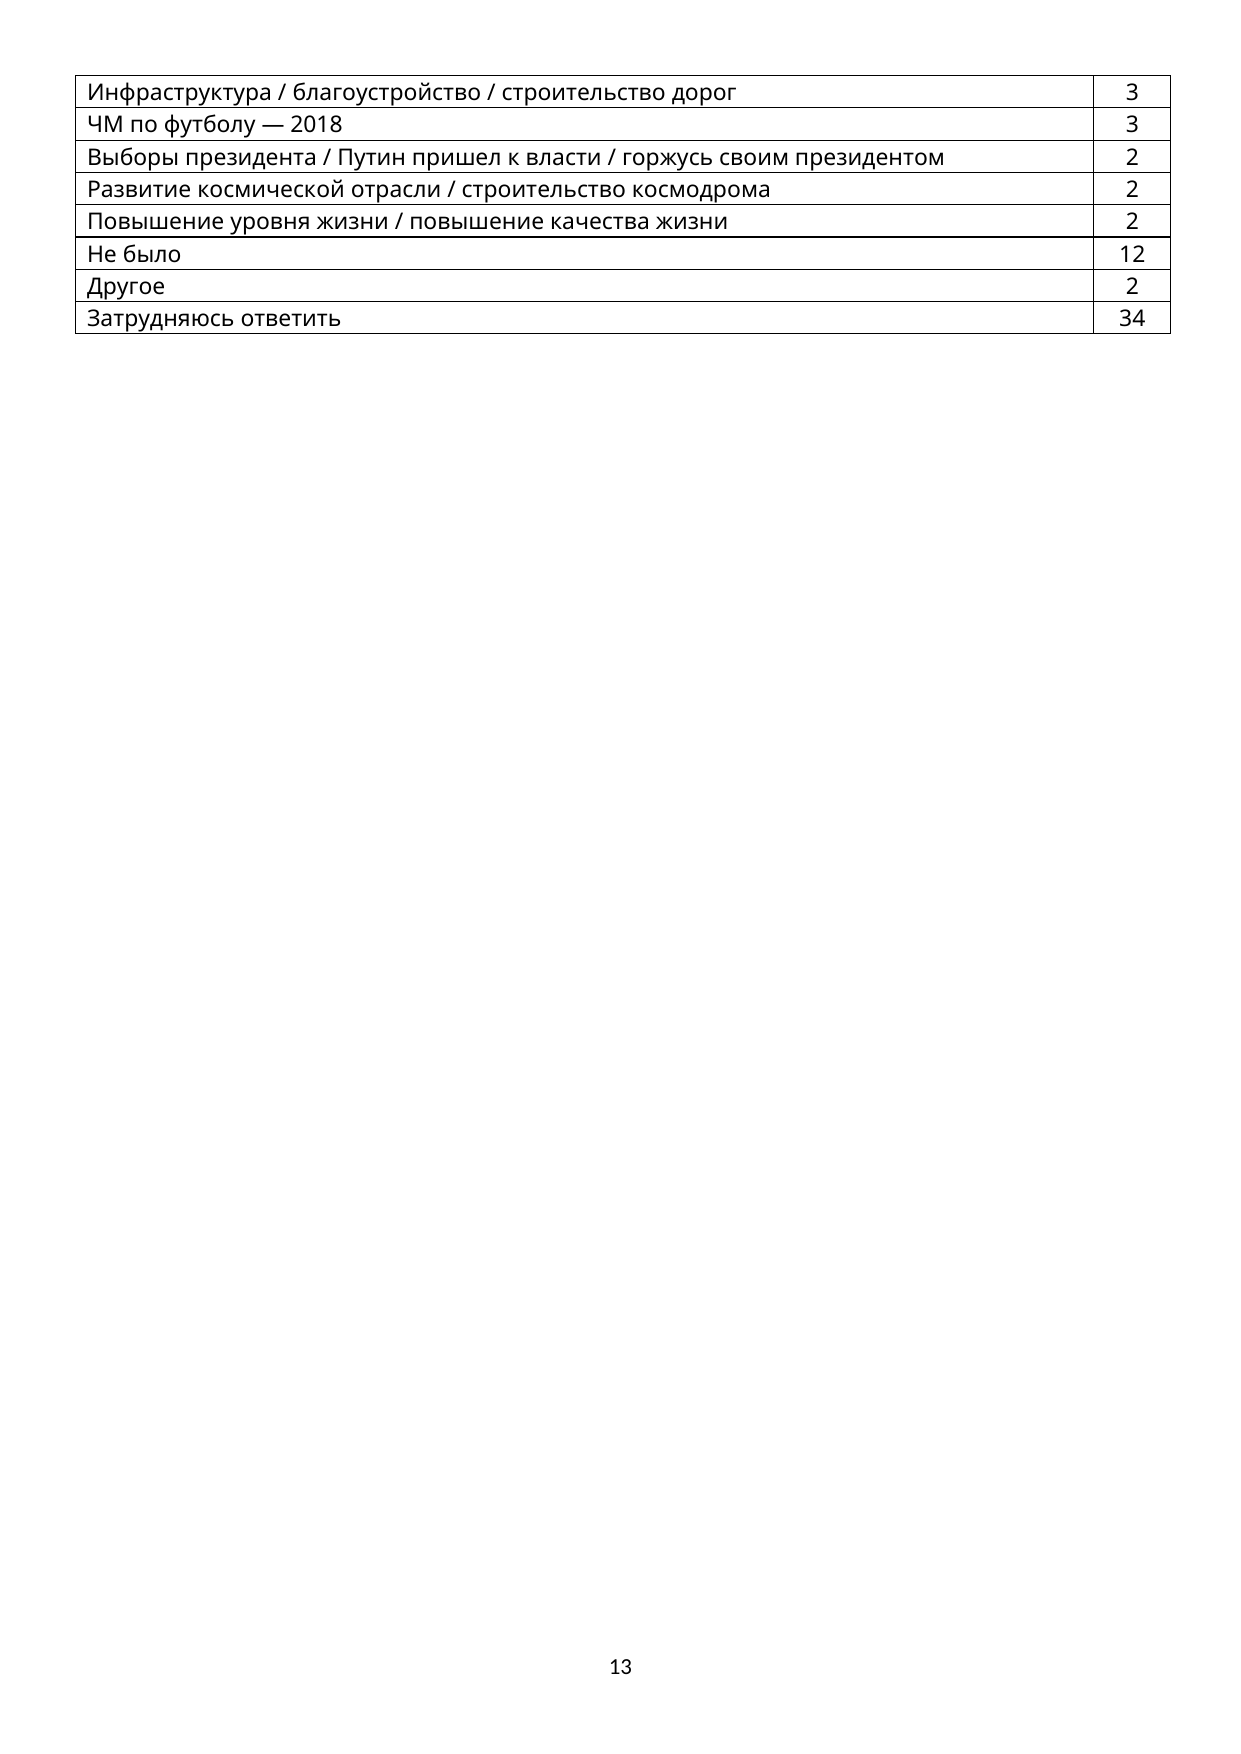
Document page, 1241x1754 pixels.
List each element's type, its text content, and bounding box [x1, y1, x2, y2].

table_cell 12 [1094, 238, 1170, 269]
table_cell Инфраструктура / благоустройство / строительство дорог [76, 76, 1093, 107]
table_cell Не было [76, 238, 1093, 269]
table_cell 2 [1094, 141, 1170, 172]
table_cell Затрудняюсь ответить [76, 302, 1093, 333]
table_cell Повышение уровня жизни / повышение качества жизни [76, 205, 1093, 236]
table_cell Выборы президента / Путин пришел к власти / горжусь своим президентом [76, 141, 1093, 172]
table_cell ЧМ по футболу — 2018 [76, 108, 1093, 139]
table_cell 2 [1094, 270, 1170, 301]
table_cell 2 [1094, 205, 1170, 236]
table_cell 34 [1094, 302, 1170, 333]
table_cell 3 [1094, 76, 1170, 107]
table_cell Другое [76, 270, 1093, 301]
table_cell 3 [1094, 108, 1170, 139]
table_cell 2 [1094, 173, 1170, 204]
table_cell Развитие космической отрасли / строительство космодрома [76, 173, 1093, 204]
